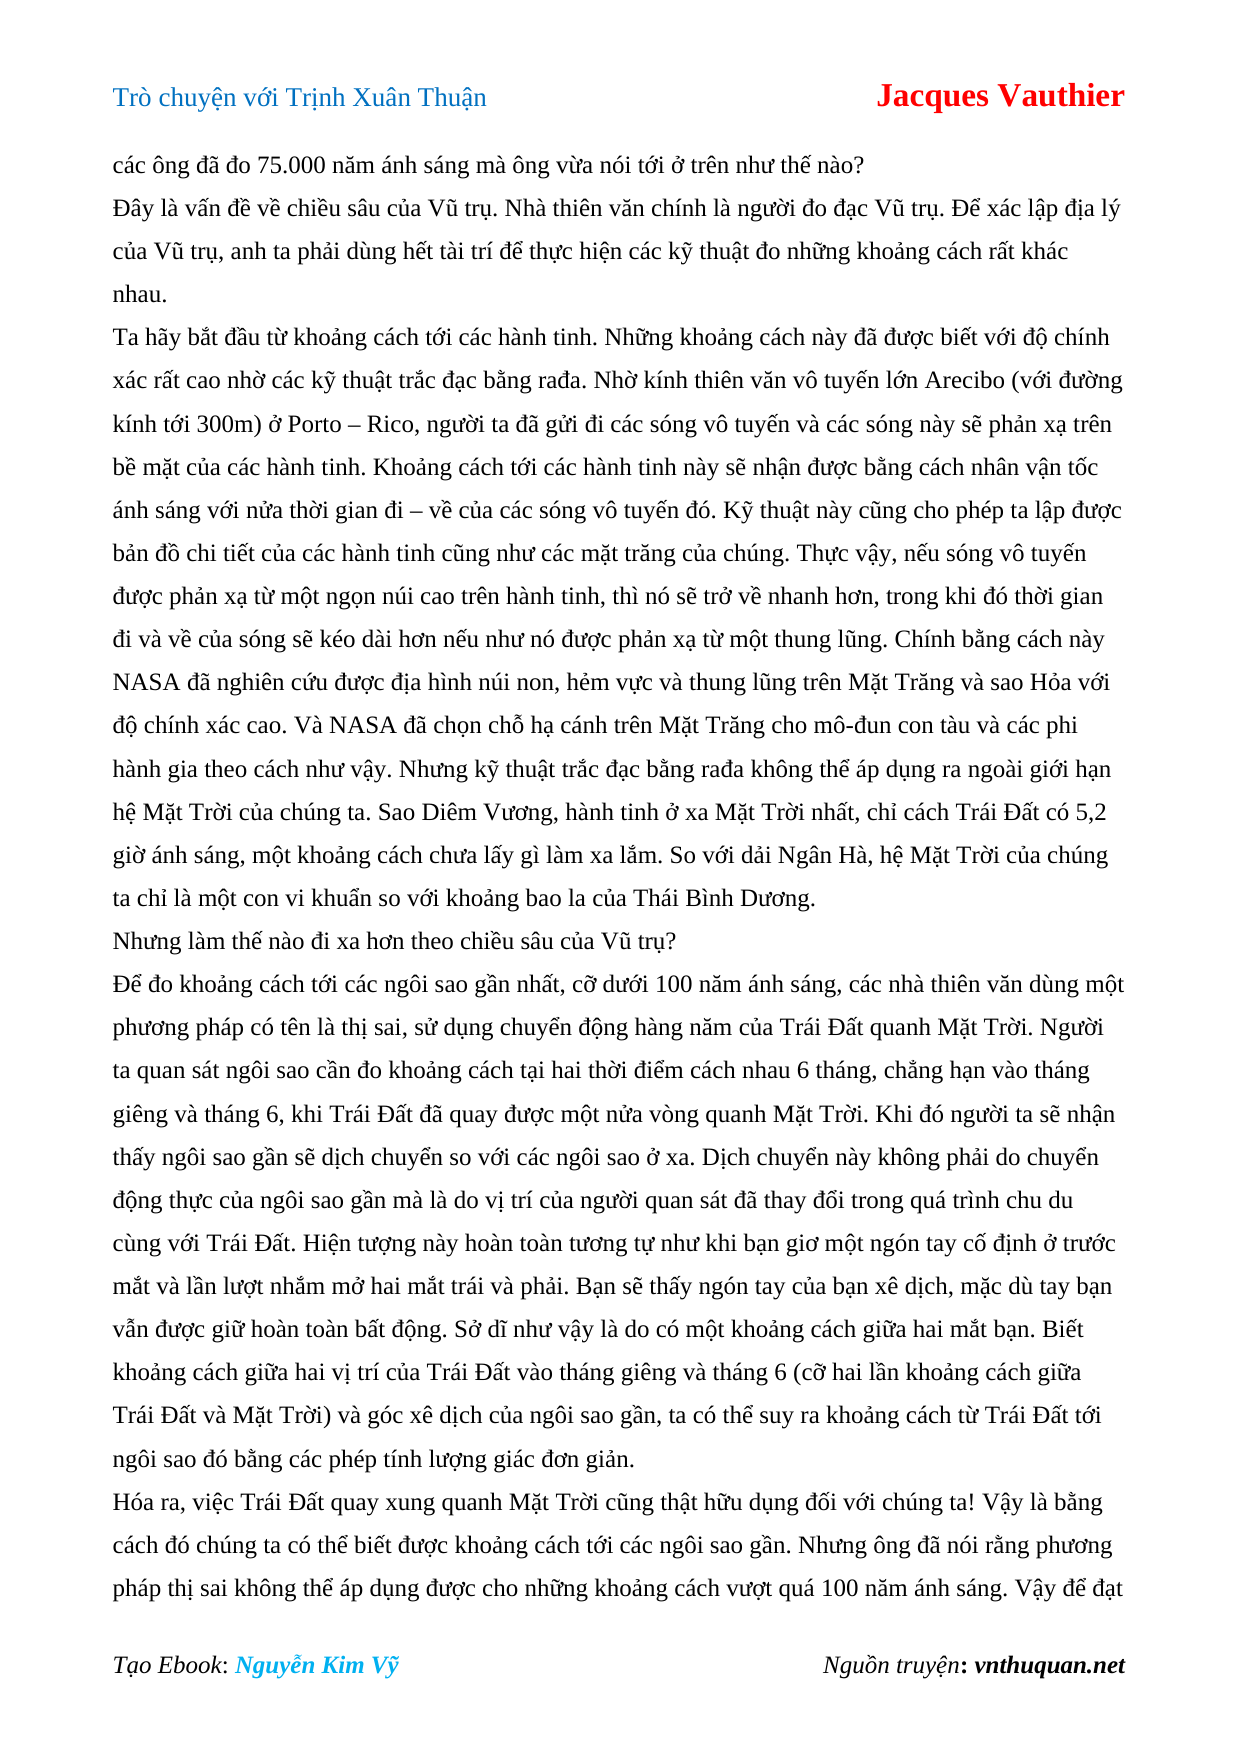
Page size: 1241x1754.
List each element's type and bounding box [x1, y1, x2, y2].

text [112, 150, 1128, 1602]
